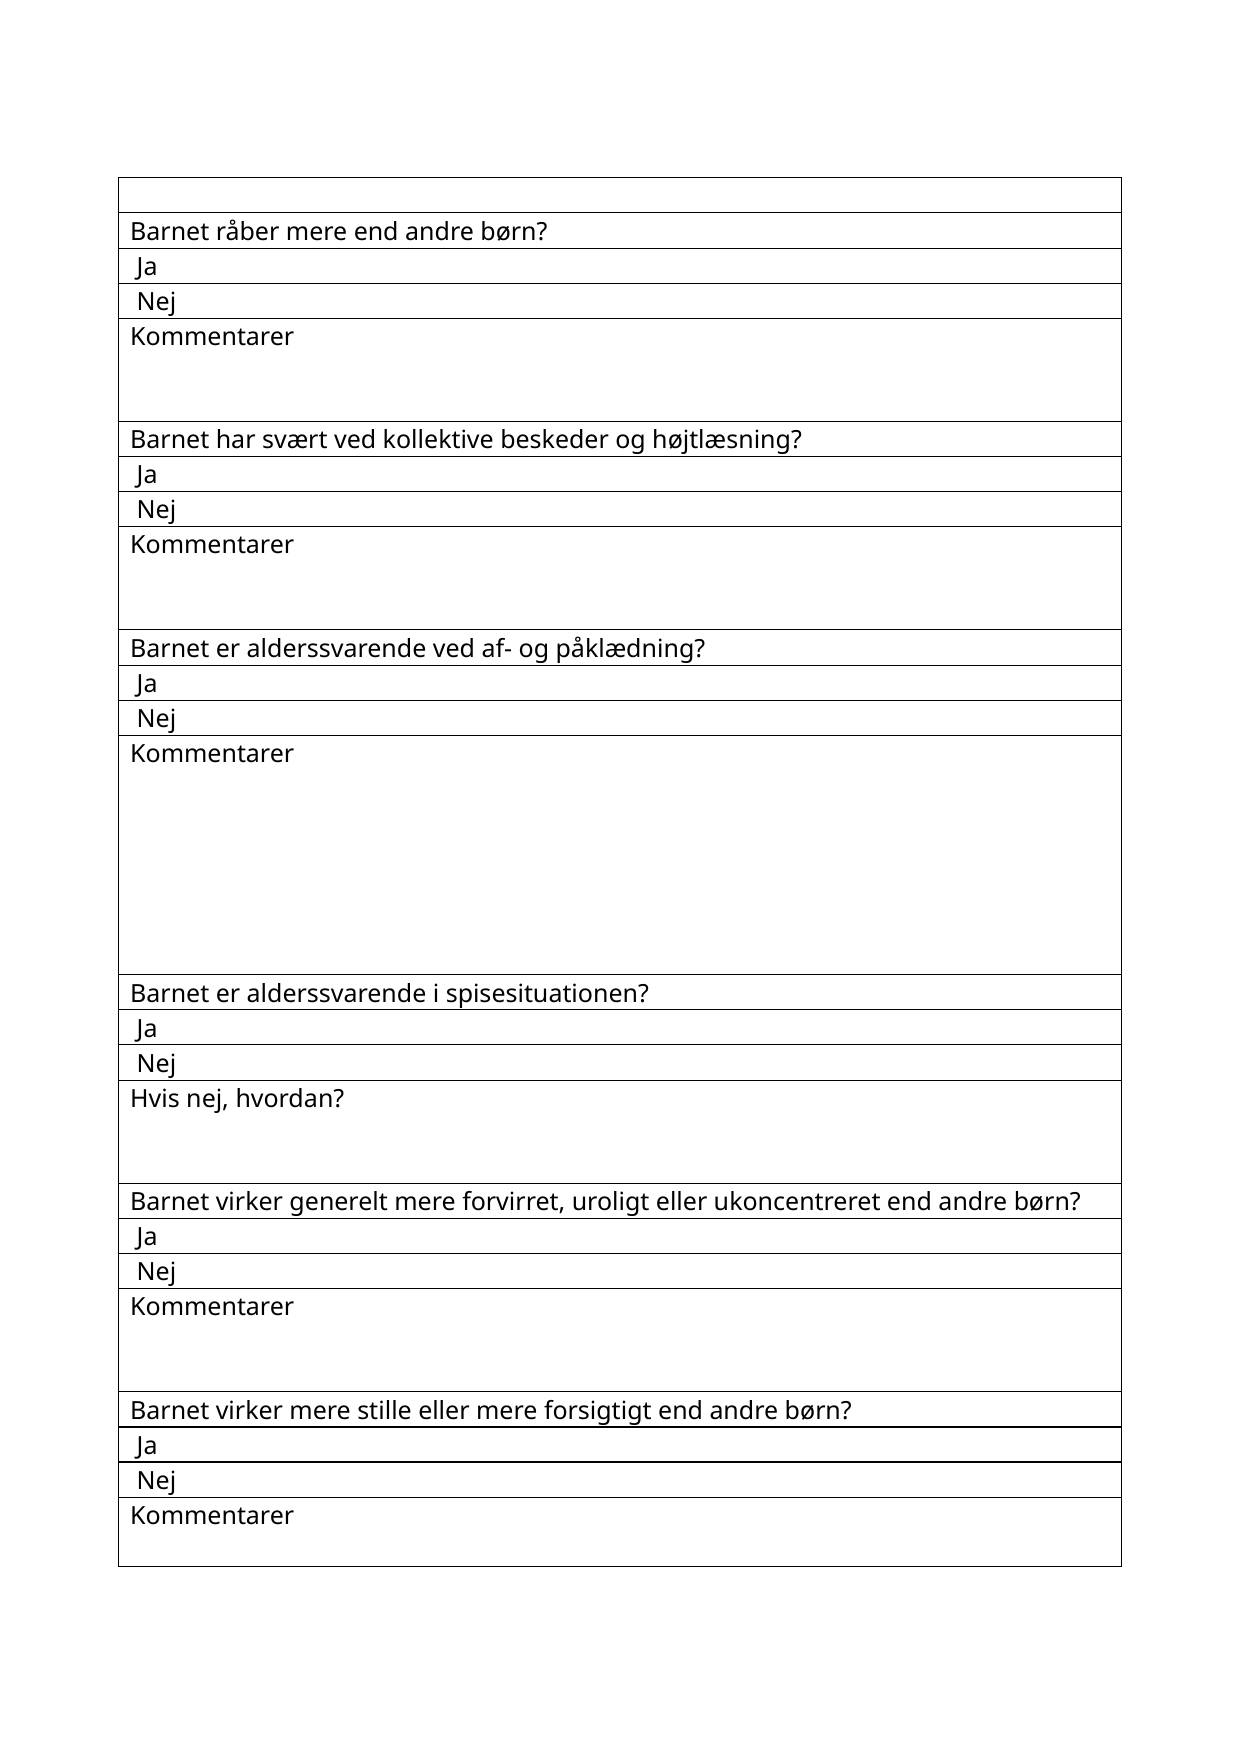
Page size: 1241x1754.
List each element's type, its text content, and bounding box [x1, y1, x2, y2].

table_cell Nej [119, 1463, 1121, 1497]
table_cell Ja [119, 1010, 1121, 1044]
table_cell Ja [119, 457, 1121, 491]
table_cell Ja [119, 1428, 1121, 1461]
table_cell Nej [119, 492, 1121, 526]
table_cell Nej [119, 701, 1121, 735]
table_cell Barnet virker generelt mere forvirret, uroligt eller ukoncentreret end andre børn? [119, 1184, 1121, 1218]
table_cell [119, 178, 1121, 212]
table_cell Ja [119, 249, 1121, 282]
table_cell Kommentarer [119, 527, 1121, 629]
table_cell Ja [119, 1219, 1121, 1253]
table_cell Nej [119, 284, 1121, 318]
table_cell Kommentarer [119, 1289, 1121, 1391]
table_cell Barnet råber mere end andre børn? [119, 213, 1121, 247]
table_cell Ja [119, 666, 1121, 699]
table_cell Barnet virker mere stille eller mere forsigtigt end andre børn? [119, 1392, 1121, 1426]
table_cell Barnet er alderssvarende i spisesituationen? [119, 975, 1121, 1009]
table_cell Barnet er alderssvarende ved af- og påklædning? [119, 630, 1121, 664]
table_cell Nej [119, 1254, 1121, 1288]
table_cell Hvis nej, hvordan? [119, 1081, 1121, 1183]
table_cell Nej [119, 1045, 1121, 1079]
table_cell Kommentarer [119, 319, 1121, 421]
table_cell Kommentarer [119, 736, 1121, 974]
table_cell Kommentarer [119, 1498, 1121, 1566]
table_cell Barnet har svært ved kollektive beskeder og højtlæsning? [119, 422, 1121, 456]
